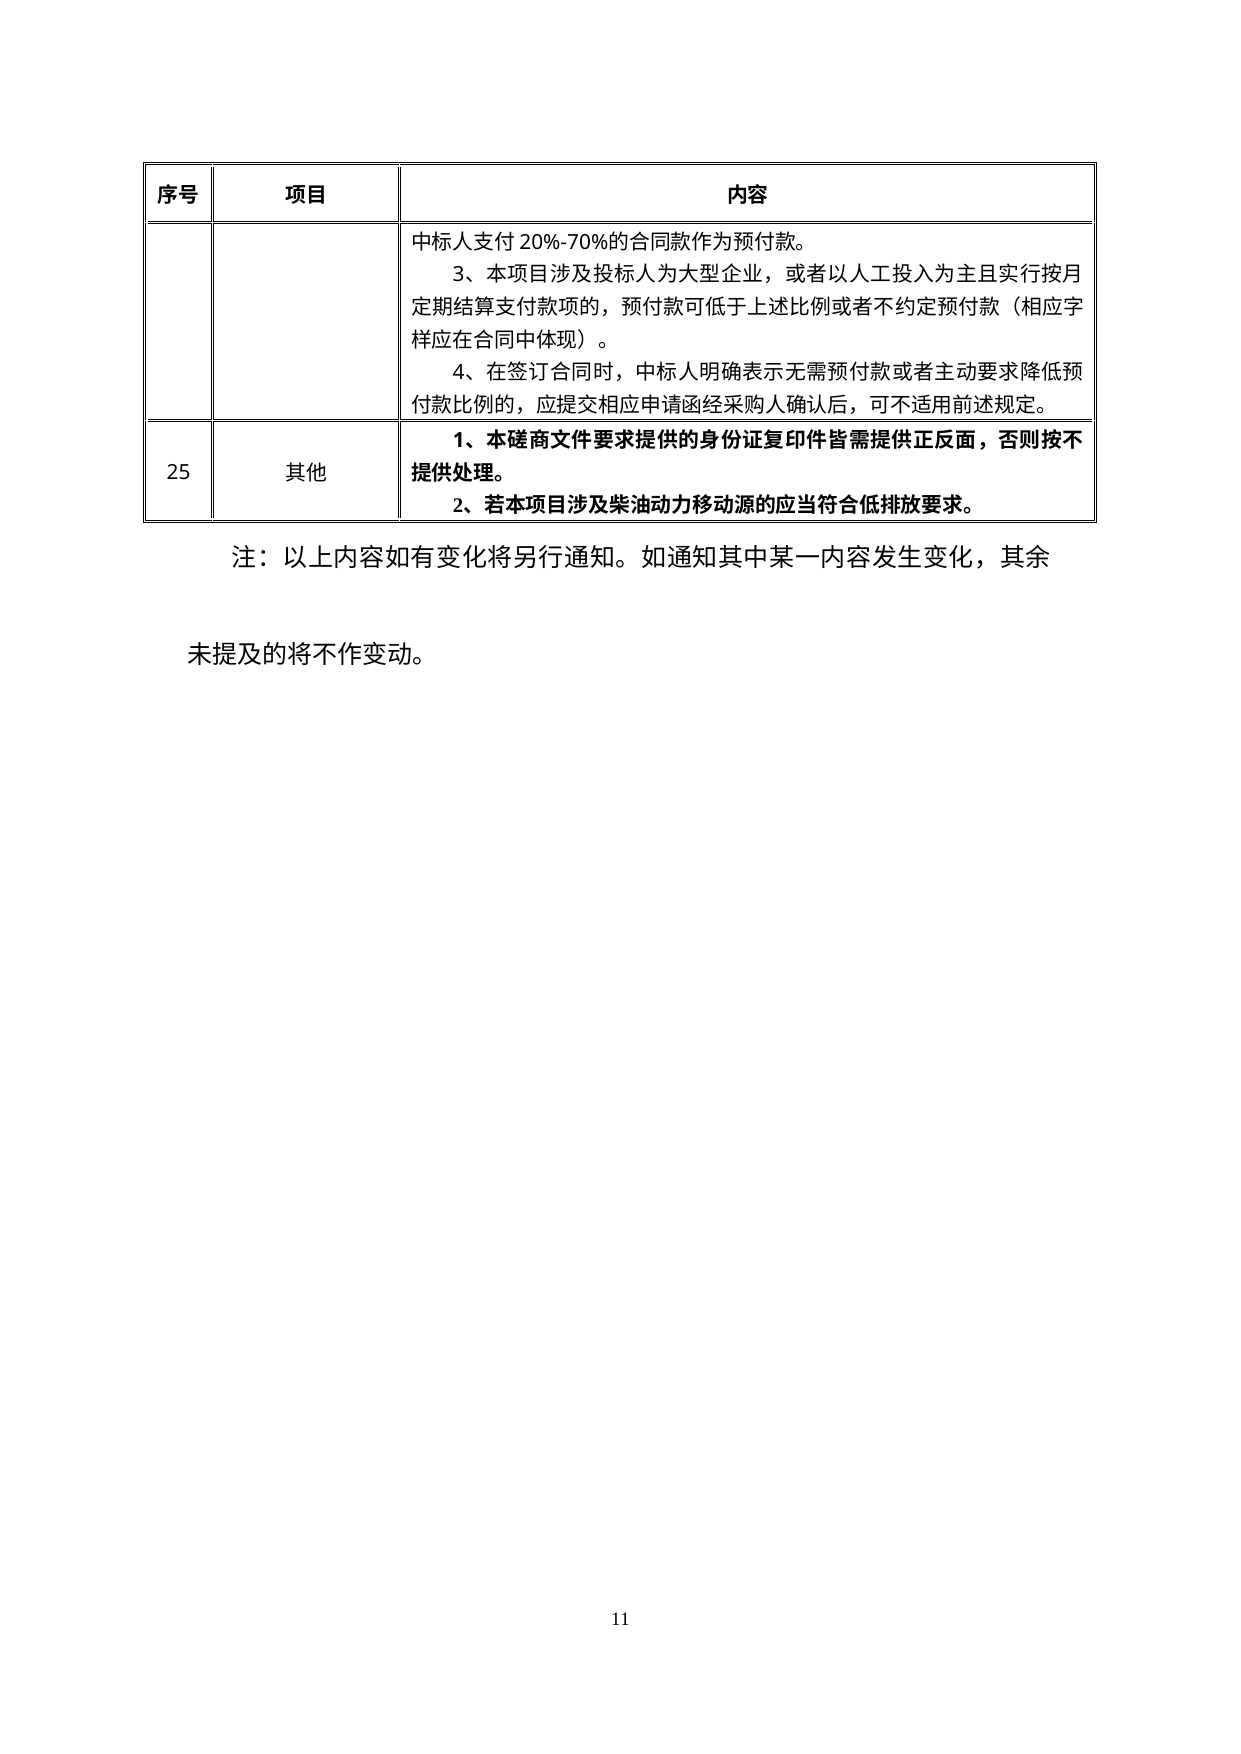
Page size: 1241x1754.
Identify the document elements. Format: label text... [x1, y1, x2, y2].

table_cell 25 [145, 419, 212, 520]
text 注：以上内容如有变化将另行通知。如通知其中某一内容发生变化，其余未提及的将不作变动。 [187, 523, 1053, 685]
table_cell 1、本磋商文件要求提供的身份证复印件皆需提供正反面，否则按不提供处理。 2、若本项目涉及柴油动力移动源的应当符合低排放要求。 [400, 419, 1096, 520]
table_header 项目 [212, 165, 399, 221]
table_header 内容 [400, 165, 1094, 221]
table_cell 其他 [212, 422, 399, 520]
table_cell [400, 221, 1096, 419]
table_header 序号 [146, 165, 212, 221]
